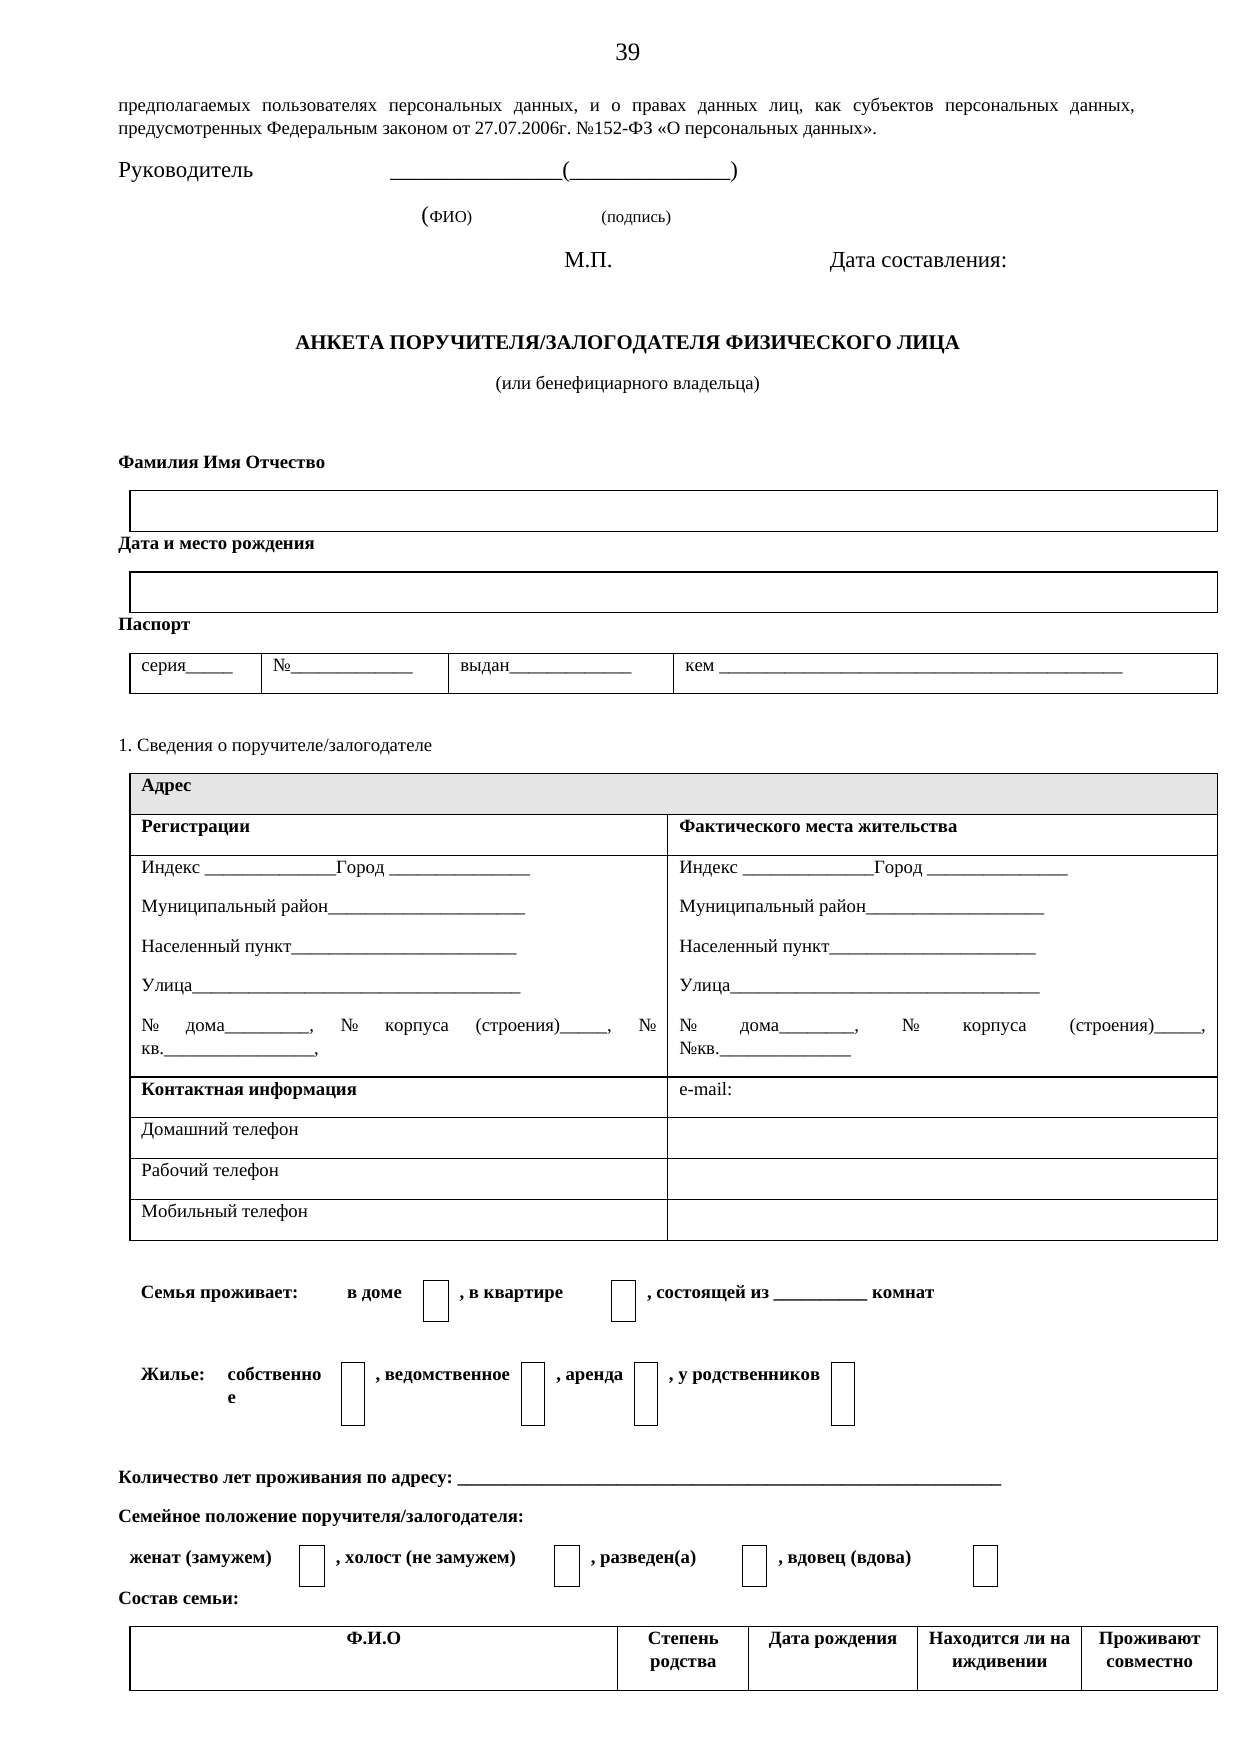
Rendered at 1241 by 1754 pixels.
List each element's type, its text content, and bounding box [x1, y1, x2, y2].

text (ФИО) (подпись) [118, 201, 1137, 227]
table_header Жилье: [129, 1362, 216, 1425]
text Количество лет проживания по адресу: __________________________________________________________ [118, 1466, 1137, 1487]
table_header [555, 1546, 579, 1586]
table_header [918, 1627, 1081, 1690]
text 1. Сведения о поручителе/залогодателе [118, 734, 1137, 755]
text Дата и место рождения [118, 532, 1137, 553]
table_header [1082, 1627, 1217, 1690]
text Состав семьи: [118, 1587, 1137, 1608]
table_header [743, 1546, 766, 1586]
table_header , аренда [545, 1362, 634, 1425]
table_header , холост (не замужем) [325, 1545, 554, 1586]
table_header [131, 491, 1217, 531]
table_cell [668, 1200, 1217, 1240]
table_header [522, 1363, 544, 1425]
table_header серия_____ [131, 654, 261, 693]
table_header , у родственников [658, 1362, 831, 1425]
table_header [635, 1363, 657, 1425]
text Руководитель _______________(______________) [118, 157, 1137, 183]
table_cell Регистрации [131, 815, 667, 855]
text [118, 94, 1137, 139]
table_header , вдовец (вдова) [767, 1545, 973, 1586]
table_header Адрес [131, 774, 1217, 814]
table_header [300, 1546, 324, 1586]
table_header Ф.И.О [131, 1627, 617, 1690]
table_cell e-mаil: [668, 1078, 1217, 1117]
text М.П. Дата составления: [118, 246, 1137, 272]
table_cell Домашний телефон [131, 1118, 667, 1158]
text Паспорт [118, 613, 1137, 634]
text Фамилия Имя Отчество [118, 451, 1137, 472]
table_cell [668, 1118, 1217, 1158]
text Семейное положение поручителя/залогодателя: [118, 1505, 1137, 1527]
table_header [974, 1546, 997, 1586]
text (или бенефициарного владельца) [118, 372, 1137, 393]
table_header , ведомственное [365, 1362, 521, 1425]
table_header [342, 1363, 364, 1425]
table_header , в квартире [449, 1280, 611, 1321]
table_header Степень родства [618, 1627, 748, 1690]
table_cell Рабочий телефон [131, 1159, 667, 1199]
table_header , разведен(а) [580, 1545, 742, 1586]
table_header кем ___________________________________________ [674, 654, 1217, 693]
table_cell [668, 1159, 1217, 1199]
table_header [832, 1363, 854, 1425]
table_header [612, 1281, 635, 1321]
table_header , состоящей из __________ комнат [636, 1280, 1011, 1321]
table_header Семья проживает: [129, 1280, 336, 1321]
table_header Дата рождения [749, 1627, 917, 1690]
table_header [424, 1281, 448, 1321]
table_cell Фактического места жительства [668, 815, 1217, 855]
table_cell Мобильный телефон [131, 1200, 667, 1240]
table_cell Индекс ______________Город _______________ Муниципальный район_____________________ Населенный пункт________________________ Улица___________________________________ № дома_________, № корпуса (строения)_____, № кв.________________, [131, 856, 667, 1076]
table_cell Индекс ______________Город _______________ Муниципальный район___________________ Населенный пункт______________________ Улица_________________________________ № дома________, № корпуса (строения)_____, №кв.______________ [668, 856, 1217, 1076]
table_header [131, 573, 1217, 612]
table_header №_____________ [262, 654, 448, 693]
table_cell Контактная информация [131, 1078, 667, 1117]
table_header собственное [216, 1362, 341, 1425]
table_header выдан_____________ [449, 654, 673, 693]
table_header в доме [336, 1280, 423, 1321]
table_header женат (замужем) [118, 1545, 299, 1586]
text АНКЕТА ПОРУЧИТЕЛЯ/ЗАЛОГОДАТЕЛЯ ФИЗИЧЕСКОГО ЛИЦА [118, 330, 1137, 354]
